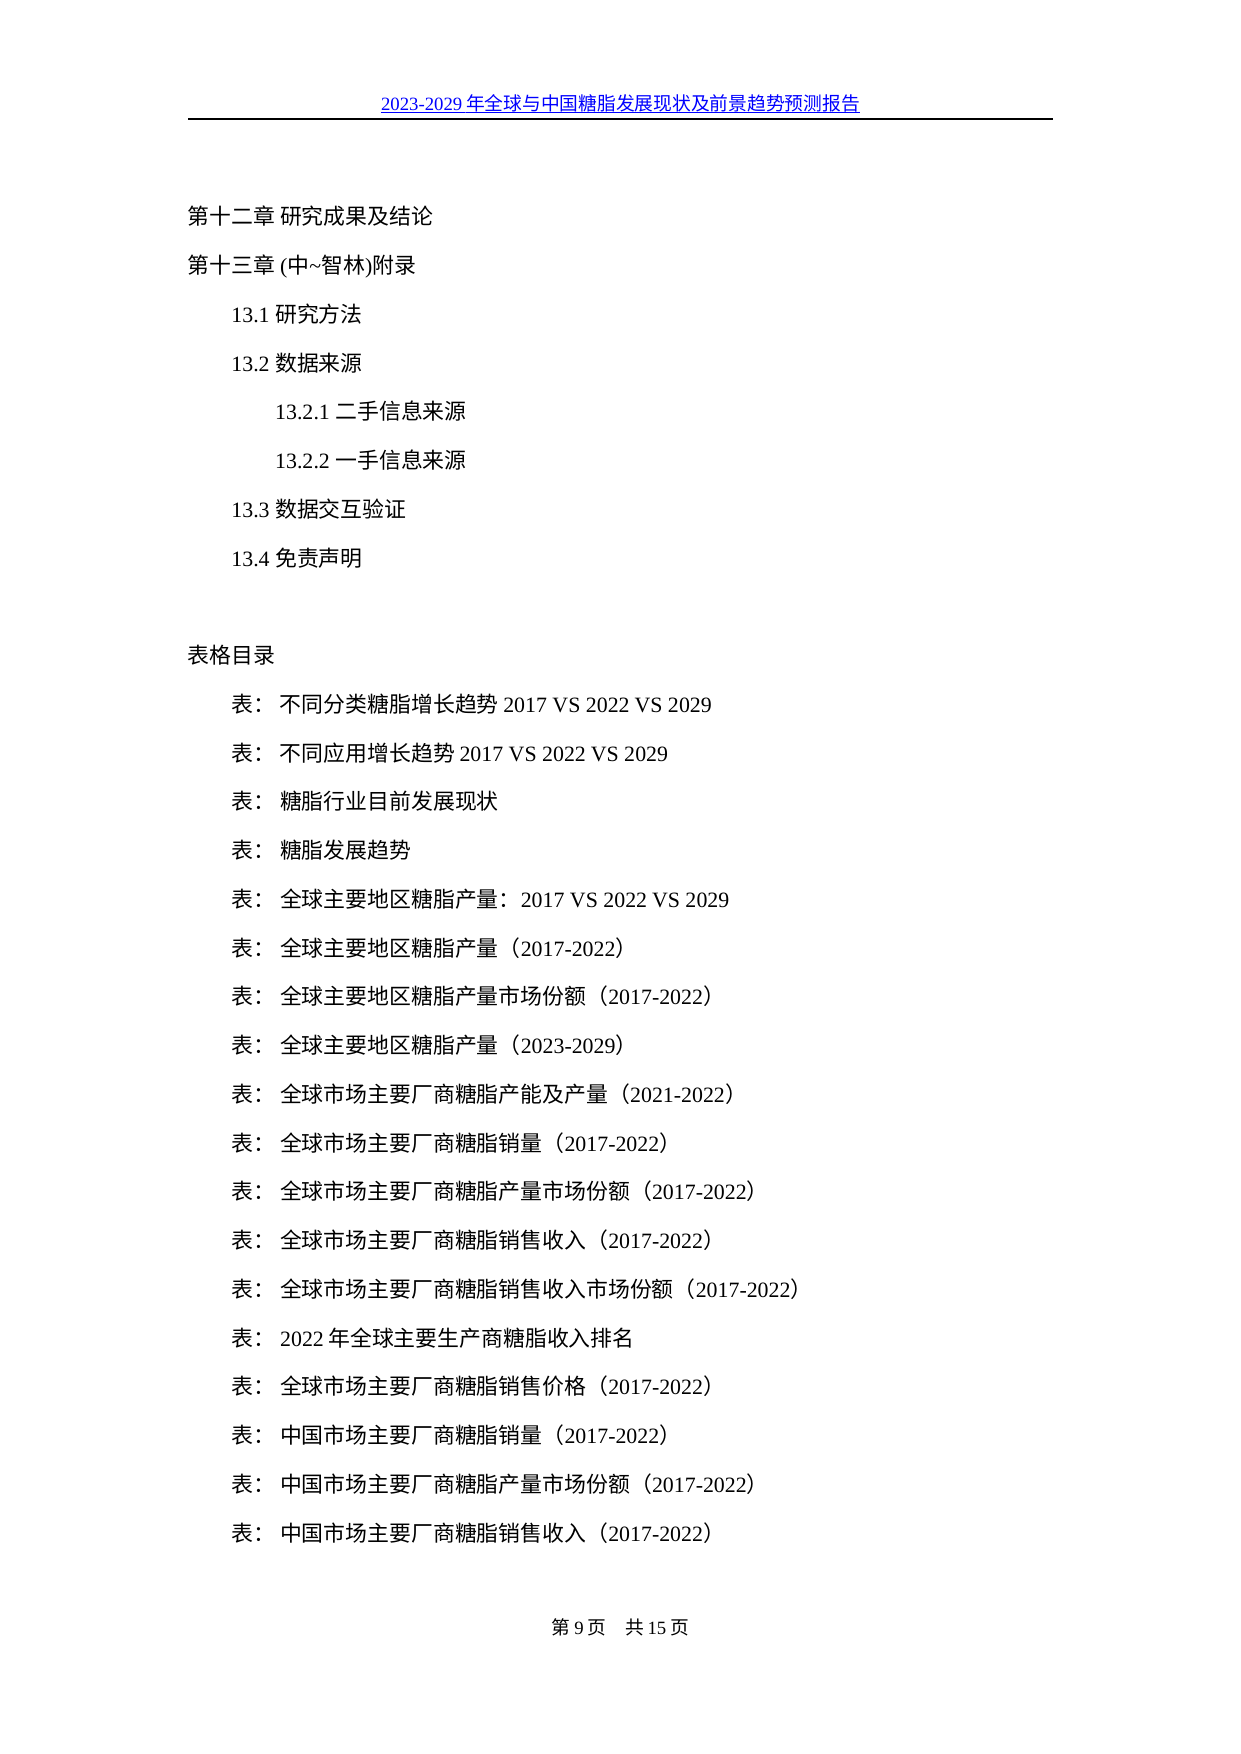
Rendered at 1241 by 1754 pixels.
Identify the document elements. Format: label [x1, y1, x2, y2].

text [187, 150, 1053, 1548]
